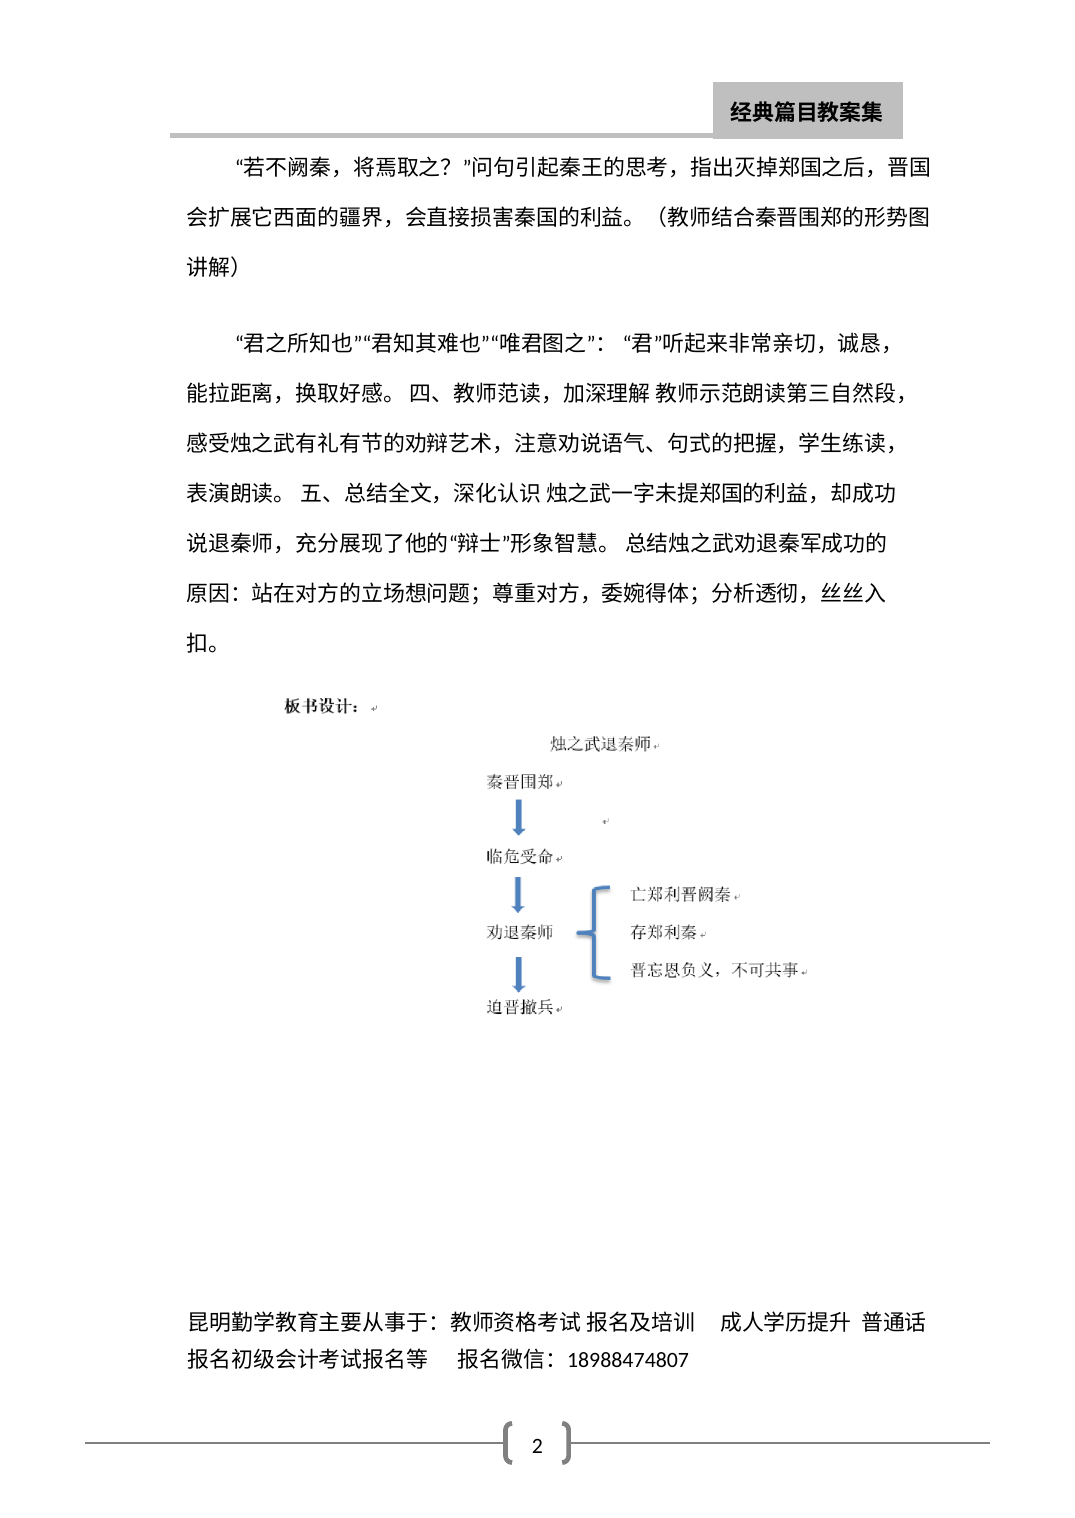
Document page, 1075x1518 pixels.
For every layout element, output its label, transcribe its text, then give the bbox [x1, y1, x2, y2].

text “若不阙秦，将焉取之？”问句引起秦王的思考，指出灭掉郑国之后，晋国会扩展它西面的疆界，会直接损害秦国的利益。（教师结合秦晋围郑的形势图讲解） [186, 154, 944, 281]
picture [714, 90, 902, 131]
text “君之所知也”“君知其难也”“唯君图之”： “君”听起来非常亲切，诚恳，能拉距离，换取好感。 四、教师范读，加深理解 教师示范朗读第三自然段，感受烛之武有礼有节的劝辩艺术，注意劝说语气、句式的把握，学生练读，表演朗读。 五、总结全文，深化认识 烛之武一字未提郑国的利益，却成功说退秦师，充分展现了他的“辩士”形象智慧。 总结烛之武劝退秦军成功的原因：站在对方的立场想问题；尊重对方，委婉得体；分析透彻，丝丝入扣。 [186, 330, 899, 657]
picture [267, 680, 860, 1025]
picture [509, 1427, 565, 1459]
